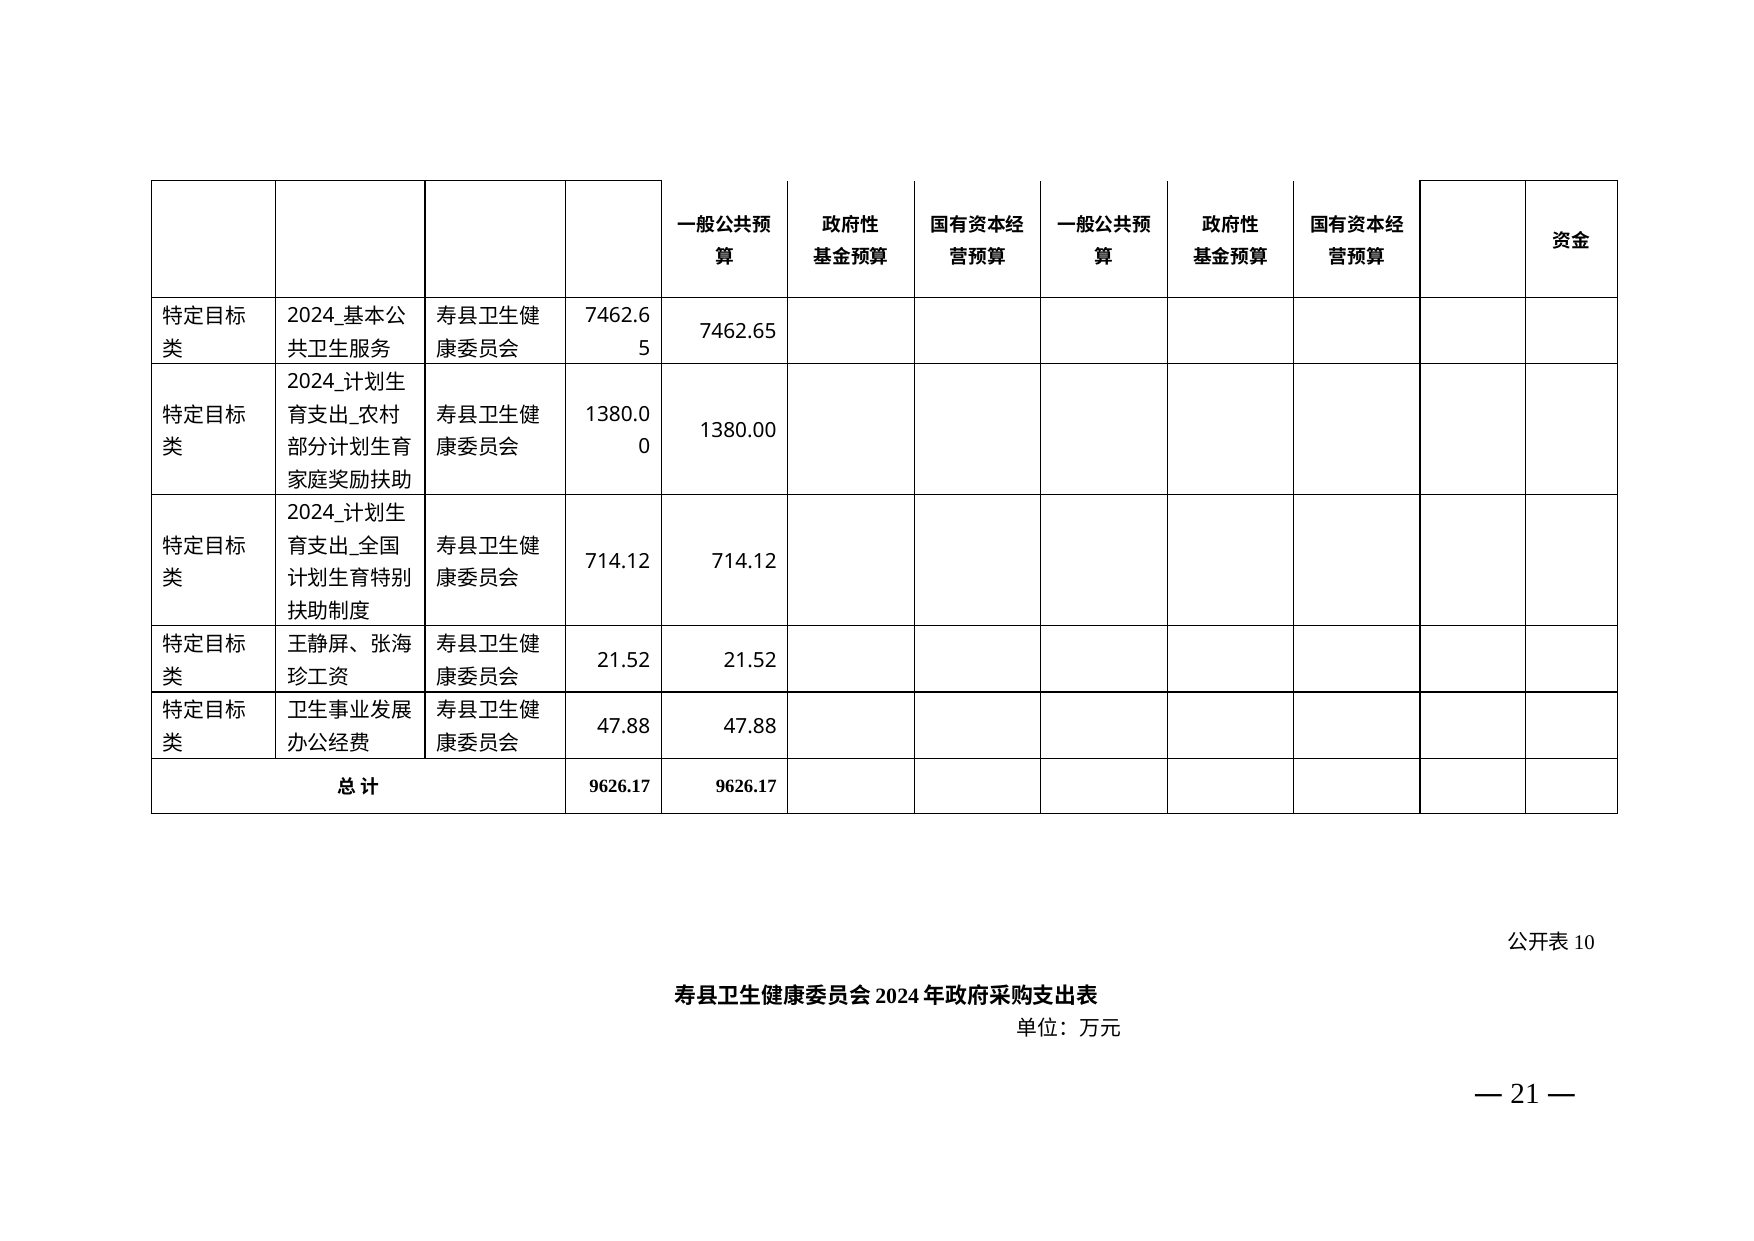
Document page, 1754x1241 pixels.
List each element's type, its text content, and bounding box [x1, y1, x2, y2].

table_cell [788, 298, 914, 363]
table_cell [1294, 759, 1419, 813]
table_cell 2024_计划生育支出_全国计划生育特别扶助制度 [276, 495, 424, 625]
table_cell [915, 693, 1040, 757]
table_cell 2024_基本公共卫生服务 [276, 298, 424, 363]
table_cell [1421, 364, 1525, 494]
table_cell [1168, 298, 1293, 363]
table_cell 21.52 [662, 626, 787, 691]
table_cell [915, 364, 1040, 494]
table_cell 1380.00 [662, 364, 787, 494]
table_cell [1294, 495, 1419, 625]
table_cell [788, 364, 914, 494]
table_cell [1421, 298, 1525, 363]
table_cell 7462.65 [566, 298, 661, 363]
table_cell 2024_计划生育支出_农村部分计划生育家庭奖励扶助 [276, 364, 424, 494]
table_cell [1526, 626, 1617, 691]
table_cell 47.88 [566, 693, 661, 757]
table_cell [915, 495, 1040, 625]
table_cell [915, 626, 1040, 691]
table_cell 王静屏、张海珍工资 [276, 626, 424, 691]
table_cell 特定目标类 [152, 364, 275, 494]
table_cell 21.52 [566, 626, 661, 691]
table_cell [1168, 626, 1293, 691]
table_cell [1041, 626, 1167, 691]
table_cell [1168, 495, 1293, 625]
table_cell 寿县卫生健康委员会 [426, 495, 565, 625]
table_cell [1041, 759, 1167, 813]
table_cell [1526, 495, 1617, 625]
table_cell 一般公共预算 [1041, 180, 1167, 297]
table_cell [1041, 364, 1167, 494]
table_cell [1294, 298, 1419, 363]
table_header 类型 [152, 181, 275, 297]
text 公开表10 [162, 903, 1594, 961]
table_cell 特定目标类 [152, 626, 275, 691]
table_cell 寿县卫生健康委员会 [426, 298, 565, 363]
table_cell 政府性 基金预算 [788, 180, 914, 297]
table_cell [788, 759, 914, 813]
table_cell [1168, 364, 1293, 494]
table_cell 47.88 [662, 693, 787, 757]
table_cell [1294, 364, 1419, 494]
table_cell [788, 693, 914, 757]
table_header 合计 [566, 181, 661, 297]
table_cell 特定目标类 [152, 495, 275, 625]
table_cell [1421, 495, 1525, 625]
table_header 寿县卫生健康委员会2024年政府采购支出表 单位：万元 [151, 977, 1621, 1042]
table_cell 7462.65 [662, 298, 787, 363]
table_cell [1041, 495, 1167, 625]
table_cell [788, 495, 914, 625]
table_cell 国有资本经营预算 [1294, 180, 1419, 297]
table_cell 714.12 [662, 495, 787, 625]
table_cell 1380.00 [566, 364, 661, 494]
table_header 单位 资金 [1526, 181, 1617, 297]
table_cell 9626.17 [566, 759, 661, 813]
table_cell [1168, 759, 1293, 813]
table_cell 政府性 基金预算 [1167, 180, 1293, 297]
table_cell [1168, 693, 1293, 757]
table_cell 卫生事业发展办公经费 [276, 693, 424, 757]
table_cell [1526, 298, 1617, 363]
table_header 财政专户管理资金 [1421, 181, 1525, 297]
table_cell [915, 759, 1040, 813]
table_cell [1421, 759, 1525, 813]
table_cell 一般公共预算 [662, 180, 788, 297]
table_cell [1526, 364, 1617, 494]
table_cell 总 计 [152, 759, 565, 813]
table_cell [1041, 693, 1167, 757]
table_cell 寿县卫生健康委员会 [426, 693, 565, 757]
table_cell [1294, 626, 1419, 691]
table_cell 寿县卫生健康委员会 [426, 364, 565, 494]
table_cell [1294, 693, 1419, 757]
table_cell [788, 626, 914, 691]
table_cell [1526, 759, 1617, 813]
table_header 项目单位 [426, 181, 565, 297]
table_cell 特定目标类 [152, 298, 275, 363]
table_cell 寿县卫生健康委员会 [426, 626, 565, 691]
table_cell [1041, 298, 1167, 363]
table_cell [915, 298, 1040, 363]
table_cell 国有资本经营预算 [914, 180, 1041, 297]
table_cell [1421, 626, 1525, 691]
table_cell [1526, 693, 1617, 757]
table_cell 714.12 [566, 495, 661, 625]
table_header 项目名称 [276, 181, 424, 297]
table_cell 9626.17 [662, 759, 787, 813]
table_cell 特定目标类 [152, 693, 275, 757]
table_cell [1421, 693, 1525, 757]
